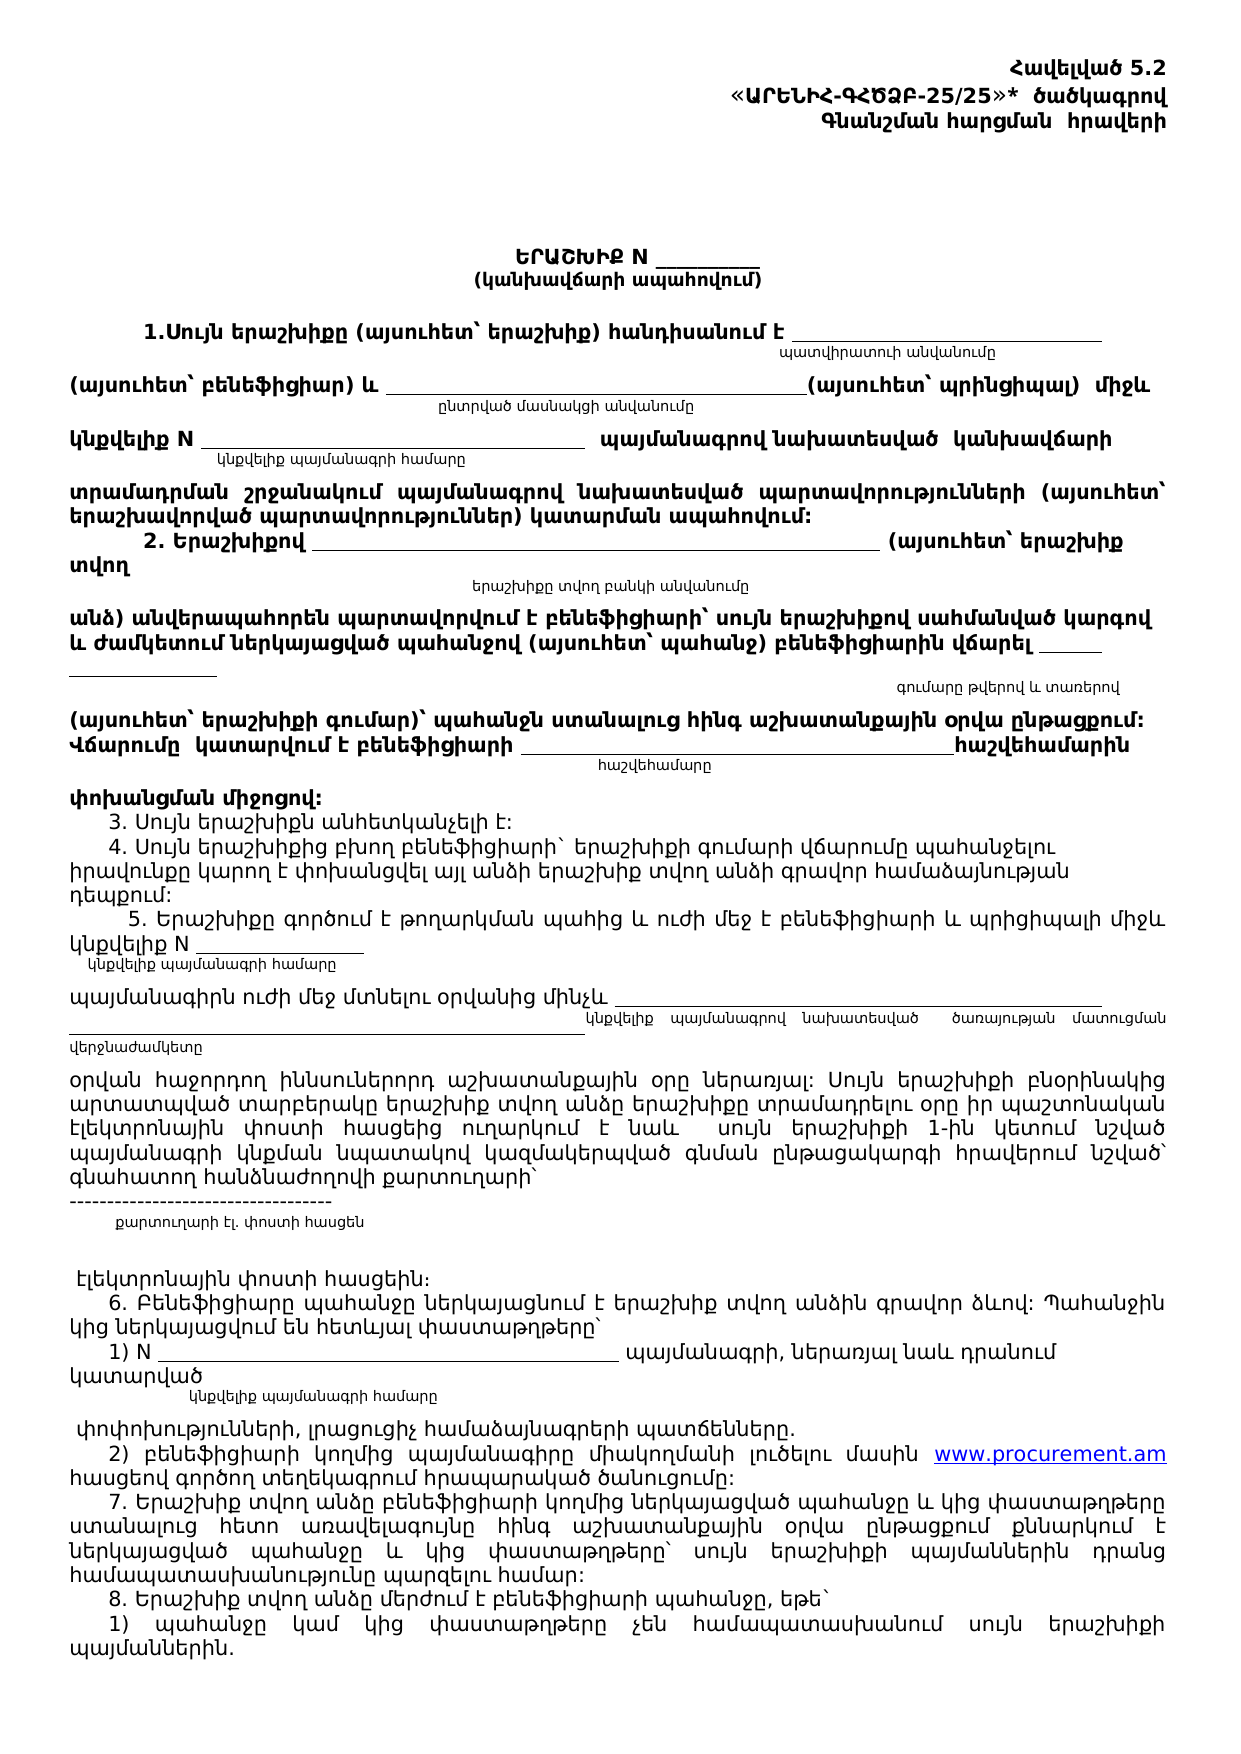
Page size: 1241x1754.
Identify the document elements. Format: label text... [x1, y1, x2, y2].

list օրվան հաջորդող իննսուներորդ աշխատանքային օրը ներառյալ: Սույն երաշխիքի բնօրինակից արտատպված տարբերակը երաշխիք տվող անձը երաշխիքը տրամադրելու օրը իր պաշտոնական էլեկտրոնային փոստի հասցեից ուղարկում է նաև սույն երաշխիքի 1-ին կետում նշված պայմանագրի կնքման նպատակով կազմակերպված գնման ընթացակարգի հրավերում նշված՝ գնահատող հանձնաժողովի քարտուղարի՝ [69, 1068, 1167, 1189]
text «ԱՐԵՆԻՀ-ԳՀԾՁԲ-25/25»* ծածկագրով [69, 80, 1167, 109]
text անձ) անվերապահորեն պարտավորվում է բենեֆիցիարի՝ սույն երաշխիքով սահմանված կարգով և ժամկետում ներկայացված պահանջով (այսուհետ՝ պահանջ) բենեֆիցիարին վճարել [69, 606, 1167, 679]
text պատվիրատուի անվանումը [659, 344, 1167, 373]
text (կանխավճարի ապահովում) [69, 269, 1167, 291]
text կնքվելիք պայմանագրի համարը [69, 956, 1167, 985]
text երաշխիքը տվող բանկի անվանումը [69, 577, 1167, 606]
text 1.Սույն երաշխիքը (այսուհետ՝ երաշխիք) հանդիսանում է [69, 320, 1167, 344]
text (այսուհետ՝ բենեֆիցիար) և (այսուհետ՝ պրինցիպալ) միջև ընտրված մասնակցի անվանումը [69, 373, 1167, 427]
text տրամադրման շրջանակում պայմանագրով նախատեսված պարտավորությունների (այսուհետ՝ երաշխավորված պարտավորություններ) կատարման ապահովում: [69, 480, 1167, 529]
text 3. Սույն երաշխիքն անհետկանչելի է: [69, 810, 1167, 835]
text Գնանշման հարցման հրավերի [69, 109, 1167, 133]
text կնքվելիք պայմանագրի համարը [69, 451, 1167, 480]
text կնքվելիք N պայմանագրով նախատեսված կանխավճարի [69, 427, 1167, 451]
list պայմանագիրն ուժի մեջ մտնելու օրվանից մինչև կնքվելիք պայմանագրով նախատեսված ծառայության մատուցման վերջնաժամկետը [69, 985, 1167, 1068]
text ԵՐԱՇԽԻՔ N __________ [69, 245, 1167, 269]
list էլեկտրոնային փոստի հասցեին։ [69, 1267, 1167, 1291]
text 4. Սույն երաշխիքից բխող բենեֆիցիարի` երաշխիքի գումարի վճարումը պահանջելու իրավունքը կարող է փոխանցվել այլ անձի երաշխիք տվող անձի գրավոր համաձայնության դեպքում: [69, 835, 1167, 907]
text 5. Երաշխիքը գործում է թողարկման պահից և ուժի մեջ է բենեֆիցիարի և պրիցիպալի միջև կնքվելիք N [69, 907, 1167, 956]
text 8. Երաշխիք տվող անձը մերժում է բենեֆիցիարի պահանջը, եթե` [69, 1587, 1167, 1612]
text 2) բենեֆիցիարի կողմից պայմանագիրը միակողմանի լուծելու մասին www.procurement.am հասցեով գործող տեղեկագրում հրապարակած ծանուցումը: [69, 1442, 1167, 1490]
text 2. Երաշխիքով (այսուհետ՝ երաշխիք տվող [69, 529, 1167, 577]
text 7. Երաշխիք տվող անձը բենեֆիցիարի կողմից ներկայացված պահանջը և կից փաստաթղթերը ստանալուց հետո առավելագույնը հինգ աշխատանքային օրվա ընթացքում քննարկում է ներկայացված պահանջը և կից փաստաթղթերը՝ սույն երաշխիքի պայմաններին դրանց համապատասխանությունը պարզելու համար: [69, 1490, 1167, 1587]
list քարտուղարի էլ. փոստի հասցեն [69, 1213, 1167, 1243]
text գումարը թվերով և տառերով [69, 679, 1167, 708]
text 6. Բենեֆիցիարը պահանջը ներկայացնում է երաշխիք տվող անձին գրավոր ձևով: Պահանջին կից ներկայացվում են հետևյալ փաստաթղթերը՝ [69, 1291, 1167, 1340]
list ----------------------------------- [69, 1189, 1167, 1213]
text (այսուհետ՝ երաշխիքի գումար)՝ պահանջն ստանալուց հինգ աշխատանքային օրվա ընթացքում: Վճարումը կատարվում է բենեֆիցիարի հաշվեհամարին [69, 708, 1167, 757]
text կնքվելիք պայմանագրի համարը [69, 1388, 1167, 1417]
text Հավելված 5.2 [69, 56, 1167, 80]
text 1) N պայմանագրի, ներառյալ նաև դրանում կատարված [69, 1340, 1167, 1388]
text փոփոխությունների, լրացուցիչ համաձայնագրերի պատճենները. [69, 1417, 1167, 1442]
text հաշվեհամարը փոխանցման միջոցով: [69, 757, 1167, 810]
text 1) պահանջը կամ կից փաստաթղթերը չեն համապատասխանում սույն երաշխիքի պայմաններին. [69, 1612, 1167, 1660]
